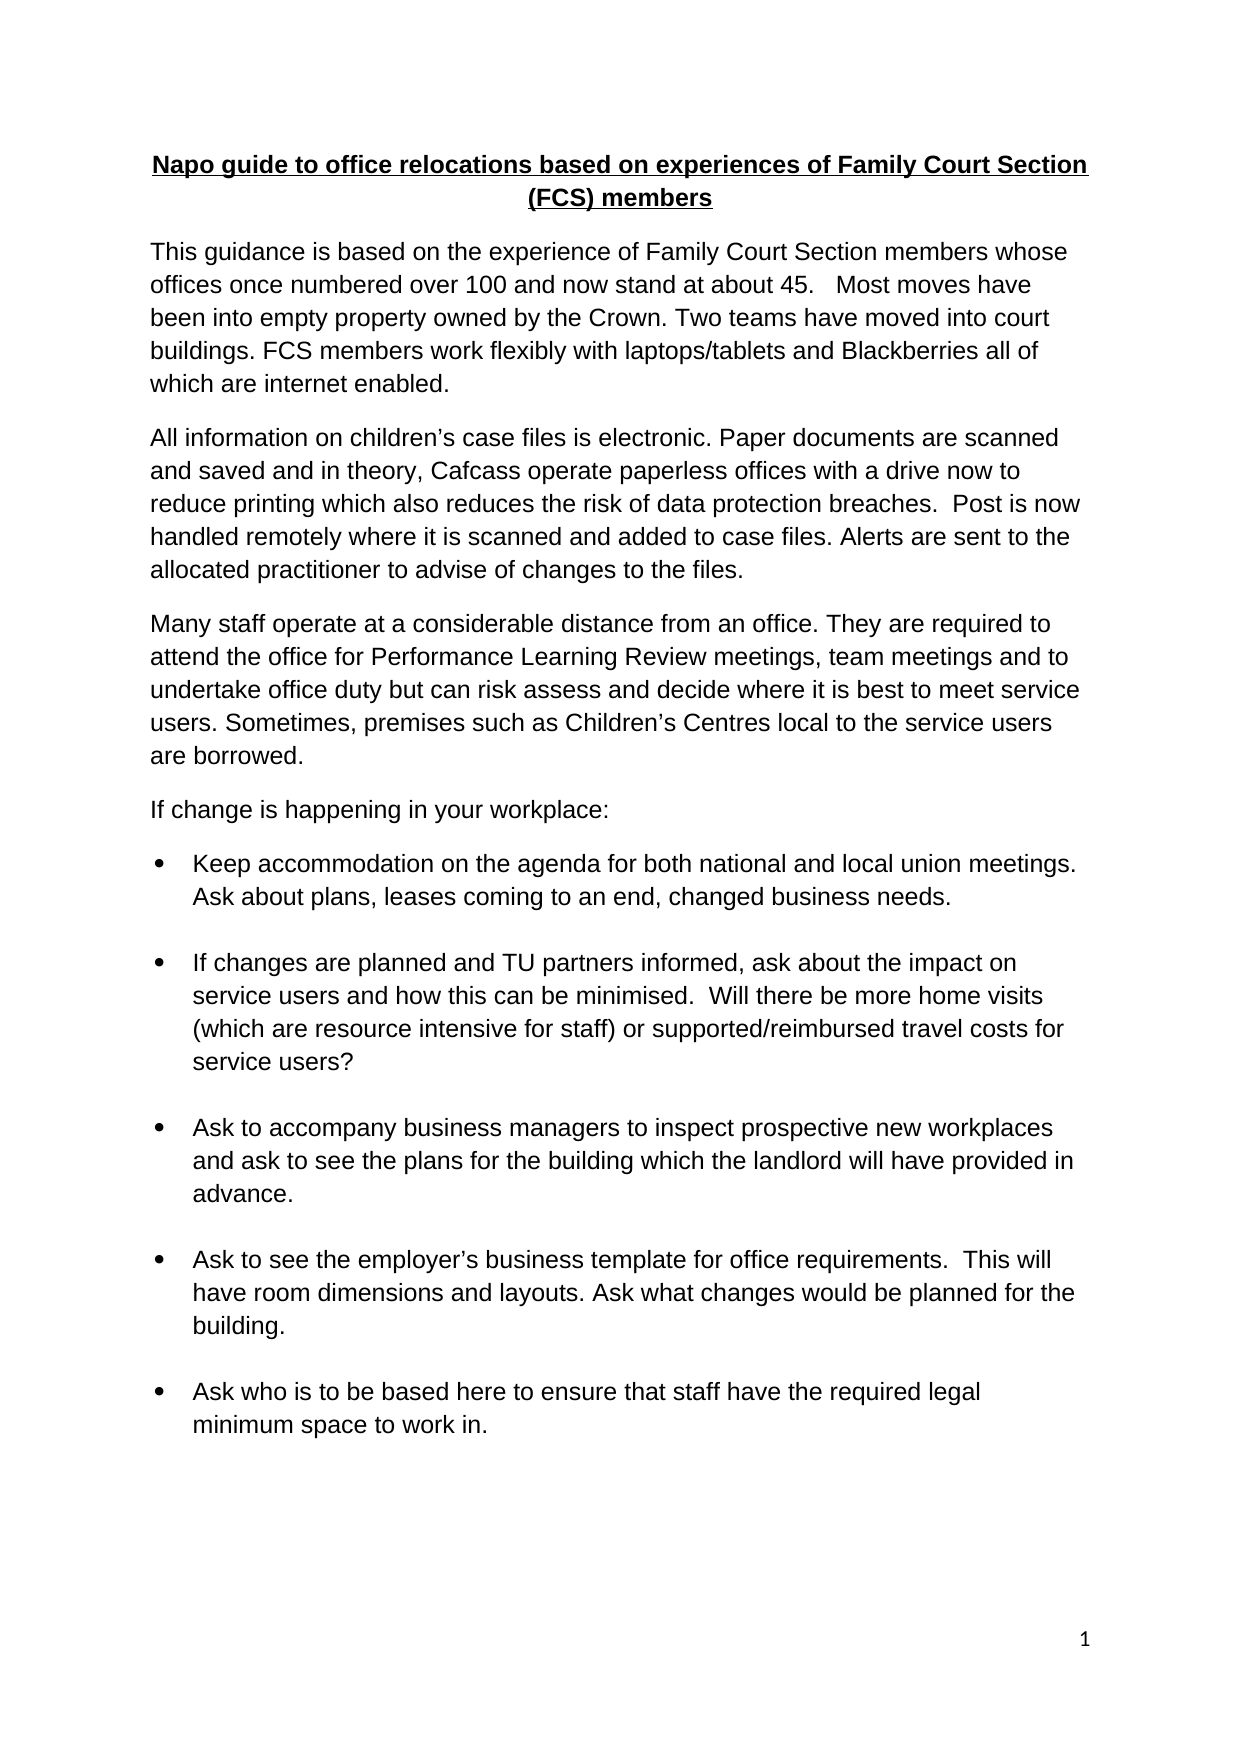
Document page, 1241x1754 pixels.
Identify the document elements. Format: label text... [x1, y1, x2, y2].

list If changes are planned and TU partners informed, ask about the impact on service users and how this can be minimised. Will there be more home visits (which are resource intensive for staff) or supported/reimbursed travel costs for service users? [155, 948, 1090, 1076]
list Keep accommodation on the agenda for both national and local union meetings. Ask about plans, leases coming to an end, changed business needs. [155, 848, 1090, 910]
list Ask to accompany business managers to inspect prospective new workplaces and ask to see the plans for the building which the landlord will have provided in advance. [155, 1113, 1090, 1208]
text If change is happening in your workplace: [150, 795, 1090, 823]
list Ask to see the employer’s business template for office requirements. This will have room dimensions and layouts. Ask what changes would be planned for the building. [155, 1245, 1090, 1340]
text All information on children’s case files is electronic. Paper documents are scanned and saved and in theory, Cafcass operate paperless offices with a drive now to reduce printing which also reduces the risk of data protection breaches. Post is now handled remotely where it is scanned and added to case files. Alerts are sent to the allocated practitioner to advise of changes to the files. [150, 423, 1090, 584]
list Ask who is to be based here to ensure that staff have the required legal minimum space to work in. [155, 1377, 1090, 1439]
text Napo guide to office relocations based on experiences of Family Court Section (FCS) members [150, 150, 1090, 212]
text This guidance is based on the experience of Family Court Section members whose offices once numbered over 100 and now stand at about 45. Most moves have been into empty property owned by the Crown. Two teams have moved into court buildings. FCS members work flexibly with laptops/tablets and Blackberries all of which are internet enabled. [150, 237, 1090, 398]
text Many staff operate at a considerable distance from an office. They are required to attend the office for Performance Learning Review meetings, team meetings and to undertake office duty but can risk assess and decide where it is best to meet service users. Sometimes, premises such as Children’s Centres local to the service users are borrowed. [150, 609, 1090, 769]
